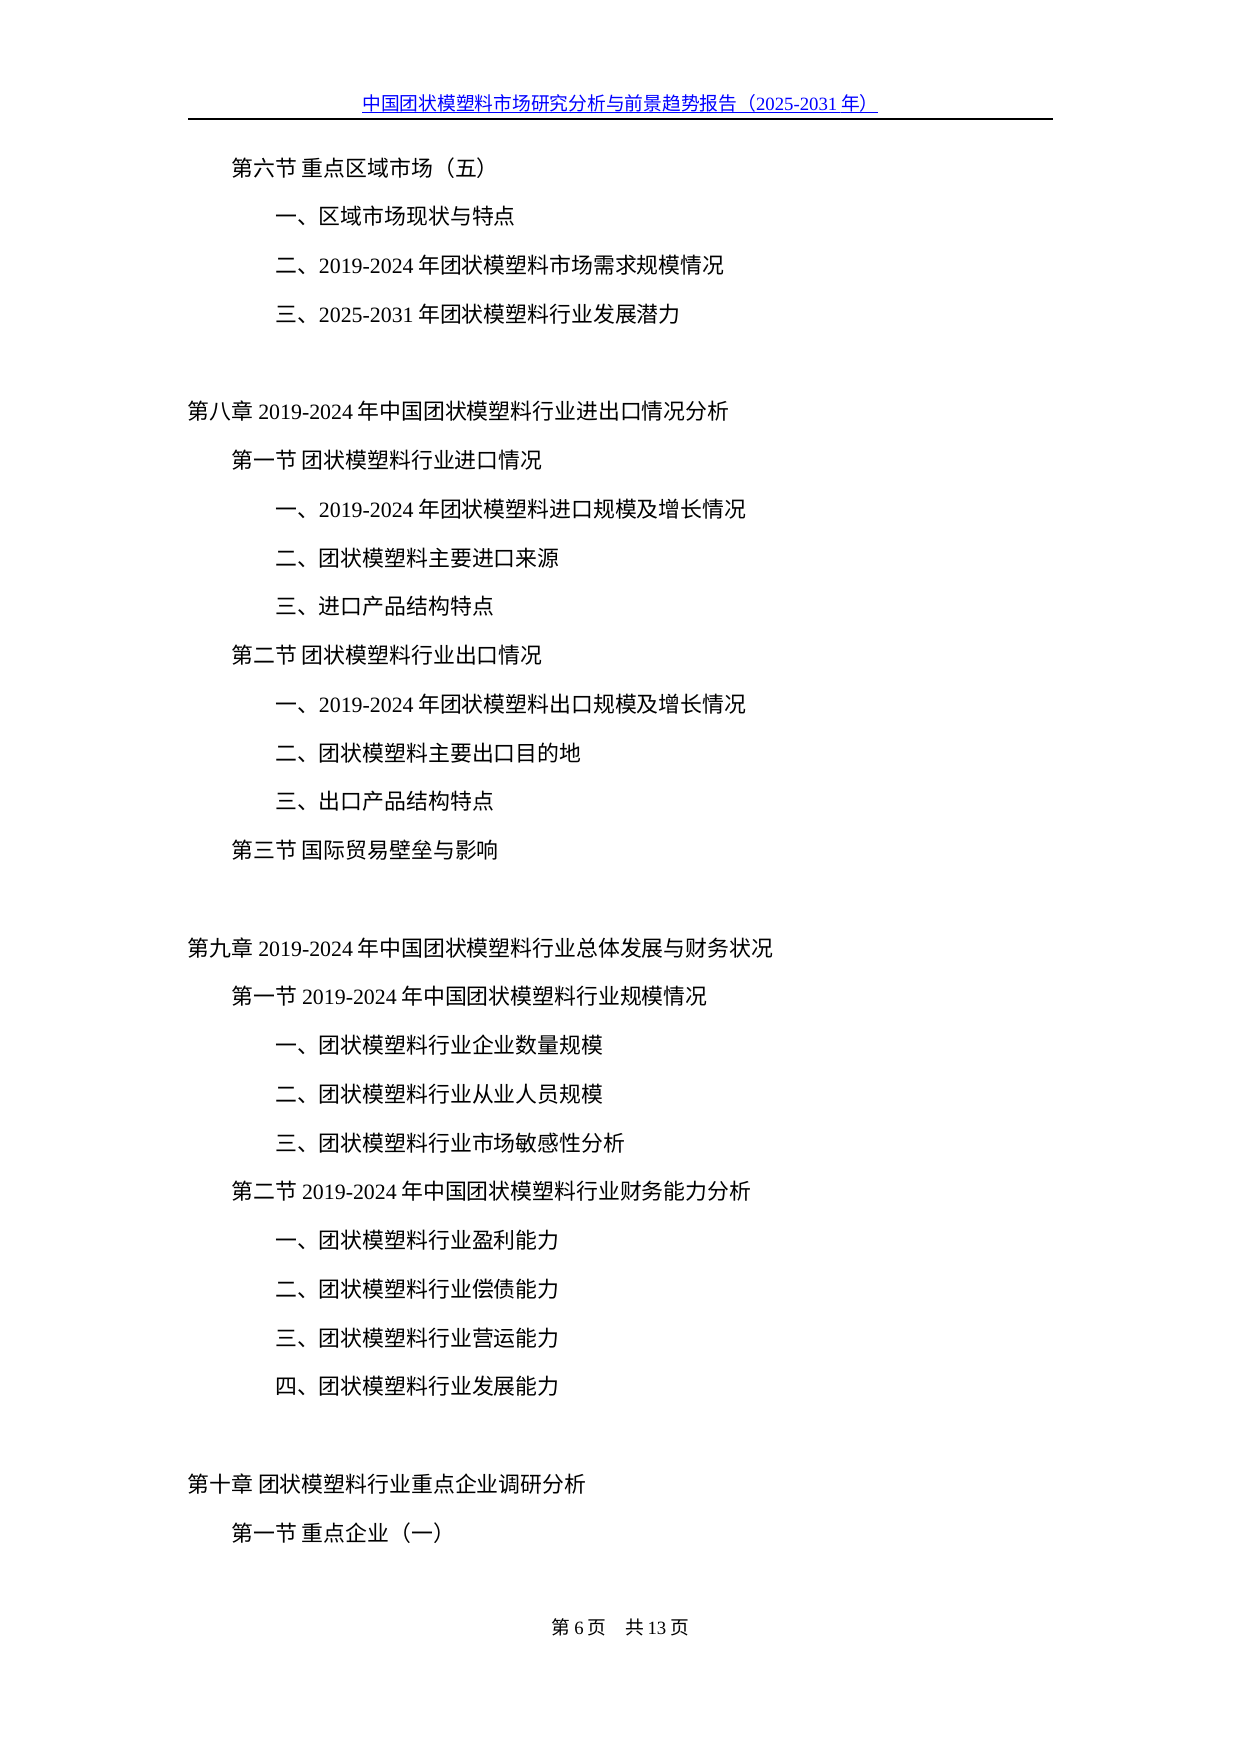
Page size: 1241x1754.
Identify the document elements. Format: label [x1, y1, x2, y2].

text [187, 150, 1053, 1548]
